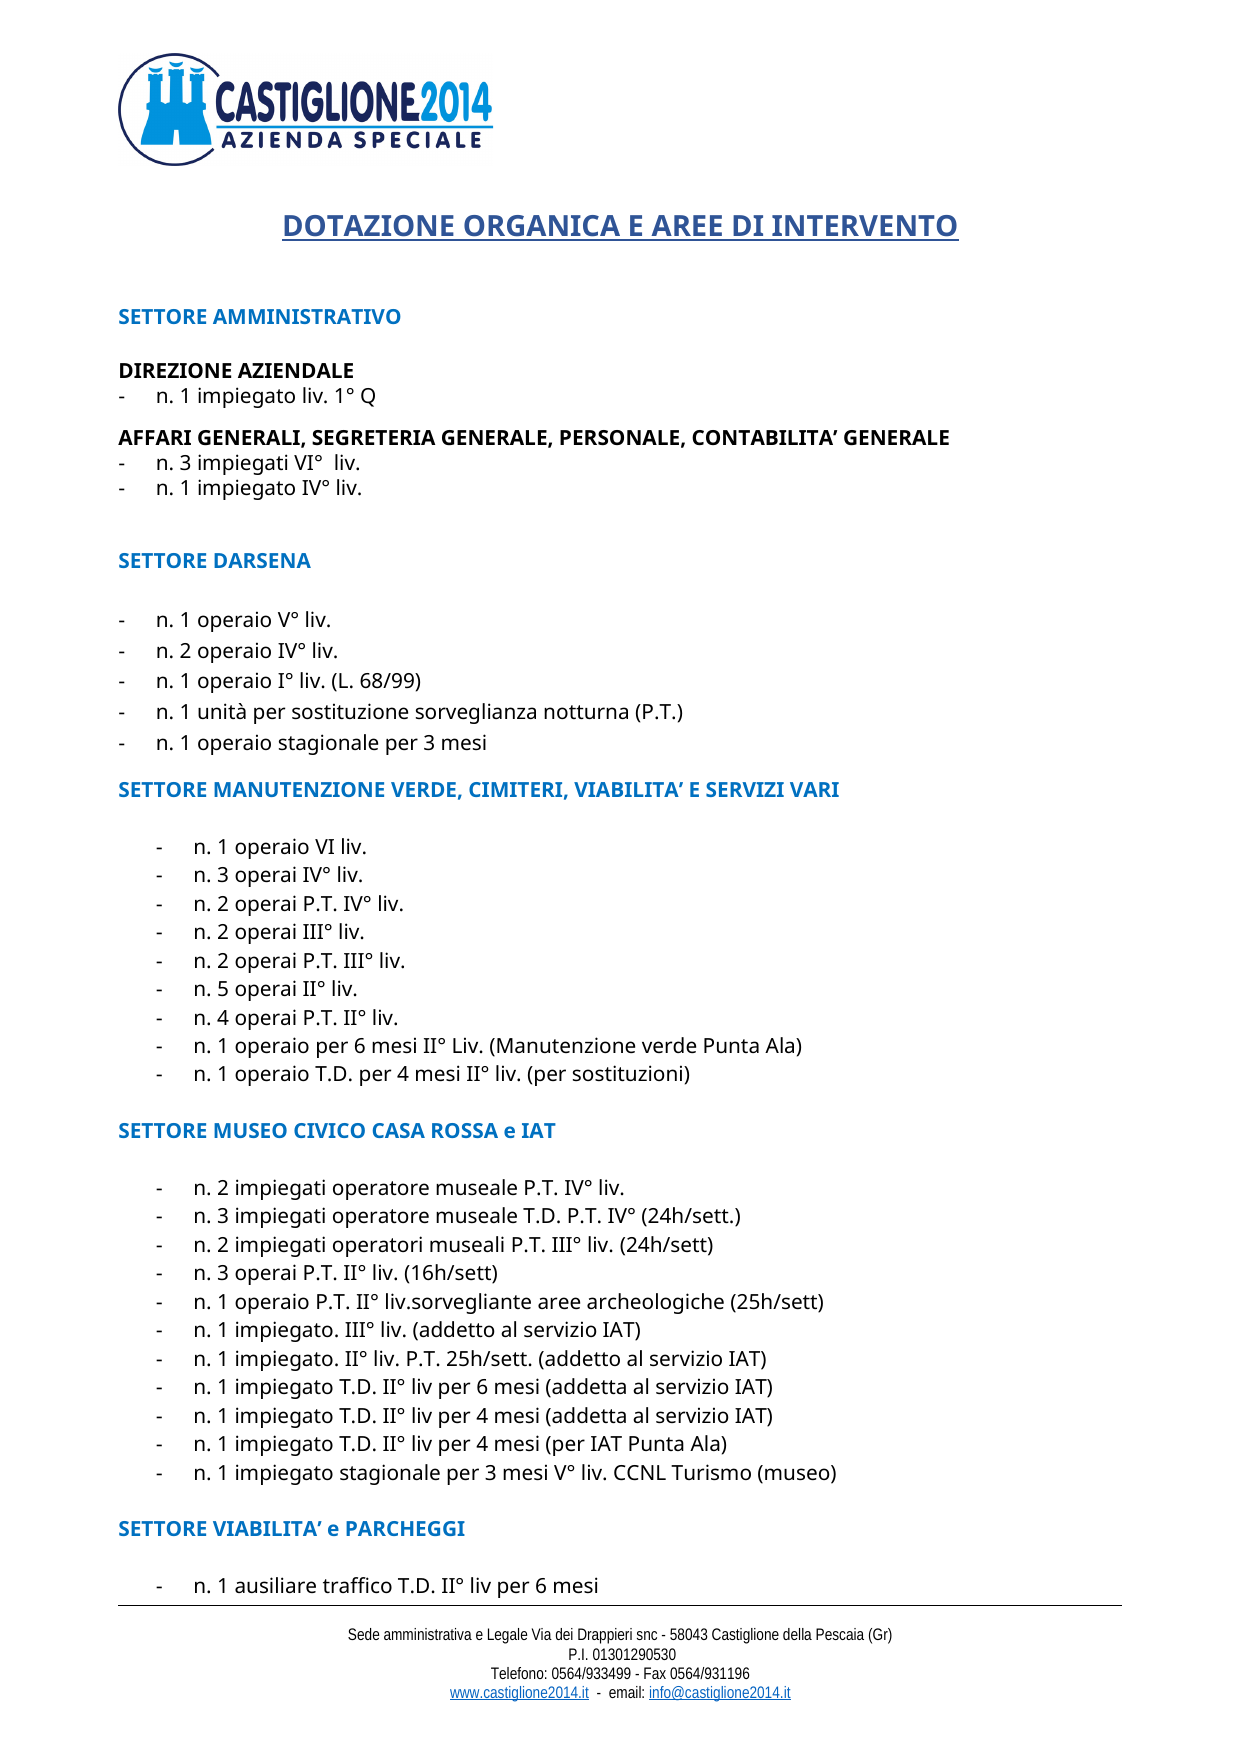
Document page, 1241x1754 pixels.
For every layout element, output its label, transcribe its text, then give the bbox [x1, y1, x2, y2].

list n. 1 ausiliare traffico T.D. II° liv per 6 mesi [156, 1571, 1122, 1600]
list n. 1 impiegato IV° liv. [118, 475, 1122, 500]
text SETTORE AMMINISTRATIVO [118, 302, 1122, 330]
list n. 1 impiegato liv. 1° Q [118, 384, 1122, 409]
list n. 2 operaio IV° liv. [118, 636, 1122, 664]
list n. 1 impiegato T.D. II° liv per 6 mesi (addetta al servizio IAT) [156, 1372, 1122, 1401]
list n. 1 impiegato T.D. II° liv per 4 mesi (per IAT Punta Ala) [156, 1429, 1122, 1458]
list n. 1 operaio VI liv. [156, 832, 1122, 860]
list n. 3 impiegati operatore museale T.D. P.T. IV° (24h/sett.) [156, 1202, 1122, 1230]
list n. 2 impiegati operatori museali P.T. III° liv. (24h/sett) [156, 1230, 1122, 1258]
text SETTORE VIABILITA’ e PARCHEGGI [118, 1514, 1122, 1543]
list n. 4 operai P.T. II° liv. [156, 1003, 1122, 1031]
list n. 3 impiegati VI° liv. [118, 450, 1122, 475]
list n. 1 impiegato. III° liv. (addetto al servizio IAT) [156, 1315, 1122, 1344]
list n. 2 operai P.T. IV° liv. [156, 889, 1122, 917]
text SETTORE MUSEO CIVICO CASA ROSSA e IAT [118, 1116, 1122, 1145]
list n. 1 impiegato. II° liv. P.T. 25h/sett. (addetto al servizio IAT) [156, 1344, 1122, 1372]
list n. 5 operai II° liv. [156, 974, 1122, 1003]
list n. 1 operaio V° liv. [118, 605, 1122, 634]
list n. 1 operaio P.T. II° liv.sorvegliante aree archeologiche (25h/sett) [156, 1287, 1122, 1315]
list n. 1 operaio I° liv. (L. 68/99) [118, 667, 1122, 695]
text SETTORE MANUTENZIONE VERDE, CIMITERI, VIABILITA’ E SERVIZI VARI [118, 775, 1122, 803]
list n. 2 operai P.T. III° liv. [156, 946, 1122, 974]
list n. 1 operaio stagionale per 3 mesi [118, 728, 1122, 756]
text AFFARI , SEGRETERIA GENERALE, PERSONALE, CONTABILITA’ GENERALE [118, 425, 1122, 450]
text DOTAZIONE ORGANICA E AREE DI INTERVENTO [118, 205, 1122, 245]
list n. 2 impiegati operatore museale P.T. IV° liv. [156, 1173, 1122, 1202]
list n. 2 operai III° liv. [156, 917, 1122, 946]
picture [118, 53, 494, 166]
list n. 1 operaio T.D. per 4 mesi II° liv. (per sostituzioni) [156, 1059, 1122, 1088]
list n. 3 operai P.T. II° liv. (16h/sett) [156, 1258, 1122, 1287]
list n. 1 impiegato T.D. II° liv per 4 mesi (addetta al servizio IAT) [156, 1401, 1122, 1429]
text DIREZIONE AZIENDALE [118, 359, 1122, 384]
list n. 3 operai IV° liv. [156, 860, 1122, 889]
list n. 1 unità per sostituzione sorveglianza notturna (P.T.) [118, 697, 1122, 726]
list n. 1 impiegato stagionale per 3 mesi V° liv. CCNL Turismo (museo) [156, 1458, 1122, 1486]
list n. 1 operaio per 6 mesi II° Liv. (Manutenzione verde Punta Ala) [156, 1031, 1122, 1059]
text SETTORE DARSENA [118, 546, 1122, 575]
